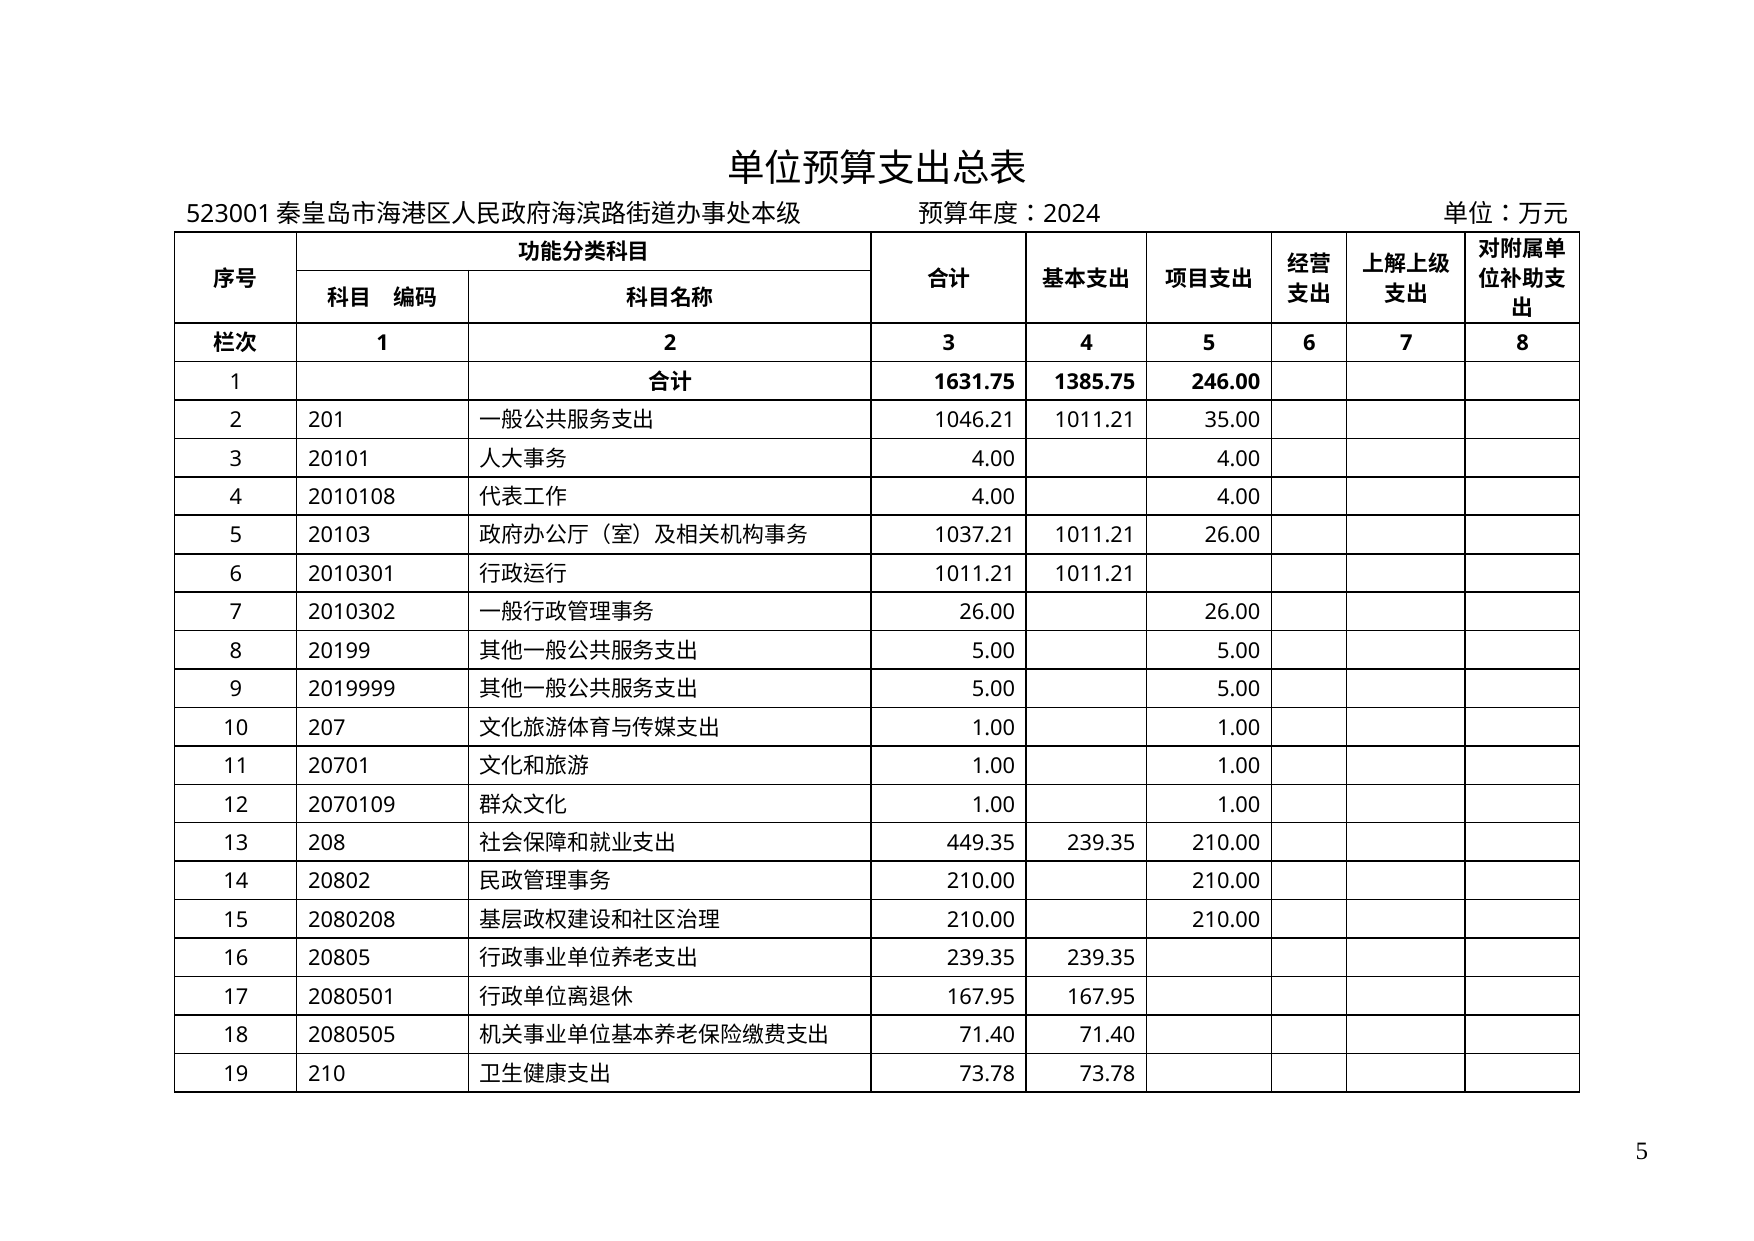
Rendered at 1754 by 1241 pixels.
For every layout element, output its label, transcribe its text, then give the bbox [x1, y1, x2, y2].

table_cell 6 [175, 555, 296, 591]
table_cell [1272, 401, 1346, 437]
table_cell 167.95 [872, 977, 1025, 1014]
table_cell 20805 [297, 939, 468, 976]
table_cell 19 [175, 1054, 296, 1091]
table_cell 239.35 [872, 939, 1025, 976]
table_cell [1347, 555, 1464, 591]
table_cell [297, 362, 468, 399]
table_cell 科目名称 [469, 271, 870, 322]
table_cell 71.40 [872, 1016, 1025, 1052]
table_cell 2080505 [297, 1016, 468, 1052]
table_cell 14 [175, 862, 296, 899]
table_cell 代表工作 [469, 478, 870, 514]
table_cell [1027, 478, 1146, 514]
table_cell 449.35 [872, 823, 1025, 860]
table_cell 功能分类科目 [297, 233, 870, 270]
table_cell 社会保障和就业支出 [469, 823, 870, 860]
table_cell [1347, 1054, 1464, 1091]
table_cell 民政管理事务 [469, 862, 870, 899]
table_cell 8 [1466, 324, 1579, 361]
table_cell 行政运行 [469, 555, 870, 591]
table_cell 1.00 [1147, 747, 1271, 783]
table_cell [1347, 900, 1464, 937]
table_cell [1347, 401, 1464, 437]
table_cell 人大事务 [469, 439, 870, 476]
table_cell 1.00 [1147, 708, 1271, 745]
table_cell [1347, 708, 1464, 745]
table_cell [1147, 939, 1271, 976]
table_cell 5.00 [1147, 670, 1271, 707]
table_cell 5.00 [872, 670, 1025, 707]
table_cell 2 [175, 401, 296, 437]
table_cell [1272, 516, 1346, 553]
table_cell 5 [1147, 324, 1271, 361]
table_cell [1466, 401, 1579, 437]
table_cell 246.00 [1147, 362, 1271, 399]
table_cell 20199 [297, 631, 468, 668]
table_cell 4 [1027, 324, 1146, 361]
table_cell 5.00 [872, 631, 1025, 668]
table_cell 序号 [175, 233, 296, 322]
table_header 预算年度：2024 [872, 195, 1146, 231]
table_cell [1347, 823, 1464, 860]
table_cell 20101 [297, 439, 468, 476]
table_cell 210.00 [1147, 862, 1271, 899]
table_cell 4.00 [1147, 439, 1271, 476]
table_cell [1347, 862, 1464, 899]
table_header 523001秦皇岛市海港区人民政府海滨路街道办事处本级 [175, 195, 870, 231]
table_cell 20701 [297, 747, 468, 783]
table_cell 17 [175, 977, 296, 1014]
table_cell 210 [297, 1054, 468, 1091]
table_cell 1011.21 [872, 555, 1025, 591]
table_cell 3 [175, 439, 296, 476]
table_cell [1272, 1016, 1346, 1052]
table_cell 2070109 [297, 785, 468, 822]
table_cell [1347, 785, 1464, 822]
table_cell 210.00 [872, 862, 1025, 899]
table_cell [1027, 593, 1146, 630]
table_cell 群众文化 [469, 785, 870, 822]
table_cell 1.00 [872, 785, 1025, 822]
table_cell 1385.75 [1027, 362, 1146, 399]
table_cell [1466, 939, 1579, 976]
table_cell 20103 [297, 516, 468, 553]
table_cell [1466, 708, 1579, 745]
table_cell 7 [1347, 324, 1464, 361]
table_cell [1347, 439, 1464, 476]
text 单位预算支出总表 [106, 142, 1648, 193]
table_cell [1466, 862, 1579, 899]
table_cell 73.78 [1027, 1054, 1146, 1091]
table_cell [1027, 670, 1146, 707]
table_cell 239.35 [1027, 823, 1146, 860]
table_cell 1 [297, 324, 468, 361]
table_cell [1027, 631, 1146, 668]
table_cell [1347, 977, 1464, 1014]
table_cell 207 [297, 708, 468, 745]
table_cell 其他一般公共服务支出 [469, 670, 870, 707]
table_cell 1046.21 [872, 401, 1025, 437]
table_cell [1347, 593, 1464, 630]
table_cell 167.95 [1027, 977, 1146, 1014]
table_cell [1466, 1054, 1579, 1091]
table_cell 73.78 [872, 1054, 1025, 1091]
table_cell 26.00 [1147, 516, 1271, 553]
table_cell [1347, 362, 1464, 399]
table_cell 1011.21 [1027, 401, 1146, 437]
table_cell [1147, 1016, 1271, 1052]
table_cell [1272, 631, 1346, 668]
table_cell 卫生健康支出 [469, 1054, 870, 1091]
table_cell 行政事业单位养老支出 [469, 939, 870, 976]
table_cell 208 [297, 823, 468, 860]
table_header 单位：万元 [1147, 195, 1579, 231]
table_cell 5.00 [1147, 631, 1271, 668]
table_cell 18 [175, 1016, 296, 1052]
table_cell 8 [175, 631, 296, 668]
table_cell 机关事业单位基本养老保险缴费支出 [469, 1016, 870, 1052]
table_cell [1272, 939, 1346, 976]
table_cell [1272, 747, 1346, 783]
table_cell 经营支出 [1272, 233, 1346, 322]
table_cell 11 [175, 747, 296, 783]
table_cell [1466, 977, 1579, 1014]
table_cell [1027, 747, 1146, 783]
table_cell 12 [175, 785, 296, 822]
table_cell [1466, 478, 1579, 514]
table_cell [1347, 939, 1464, 976]
table_cell [1272, 708, 1346, 745]
table_cell 10 [175, 708, 296, 745]
table_cell 201 [297, 401, 468, 437]
table_cell 2080501 [297, 977, 468, 1014]
table_cell [1466, 362, 1579, 399]
table_cell [1466, 631, 1579, 668]
table_cell 行政单位离退休 [469, 977, 870, 1014]
table_cell 2010301 [297, 555, 468, 591]
table_cell [1272, 1054, 1346, 1091]
table_cell 基层政权建设和社区治理 [469, 900, 870, 937]
table_cell [1272, 478, 1346, 514]
table_cell 2010302 [297, 593, 468, 630]
table_cell 科目 编码 [297, 271, 468, 322]
table_cell [1466, 1016, 1579, 1052]
table_cell [1272, 977, 1346, 1014]
table_cell [1027, 900, 1146, 937]
table_cell 35.00 [1147, 401, 1271, 437]
table_cell [1347, 516, 1464, 553]
table_cell [1347, 1016, 1464, 1052]
table_cell [1347, 631, 1464, 668]
table_cell 项目支出 [1147, 233, 1271, 322]
table_cell 5 [175, 516, 296, 553]
table_cell 239.35 [1027, 939, 1146, 976]
table_cell [1147, 977, 1271, 1014]
table_cell [1347, 478, 1464, 514]
table_cell [1272, 439, 1346, 476]
table_cell [1466, 555, 1579, 591]
table_cell 1011.21 [1027, 555, 1146, 591]
table_cell [1272, 593, 1346, 630]
table_cell 20802 [297, 862, 468, 899]
table_cell 1 [175, 362, 296, 399]
table_cell 基本支出 [1027, 233, 1146, 322]
table_cell 2080208 [297, 900, 468, 937]
table_cell [1147, 1054, 1271, 1091]
table_cell 2 [469, 324, 870, 361]
table_cell 文化旅游体育与传媒支出 [469, 708, 870, 745]
table_cell [1027, 439, 1146, 476]
table_cell [1466, 747, 1579, 783]
table_cell 4.00 [872, 478, 1025, 514]
table_cell [1466, 516, 1579, 553]
table_cell [1466, 593, 1579, 630]
table_cell 1631.75 [872, 362, 1025, 399]
table_cell [1272, 670, 1346, 707]
table_cell [1272, 555, 1346, 591]
table_cell [1272, 862, 1346, 899]
table_cell [1347, 670, 1464, 707]
table_cell 26.00 [872, 593, 1025, 630]
table_cell 7 [175, 593, 296, 630]
table_cell 26.00 [1147, 593, 1271, 630]
table_cell [1272, 785, 1346, 822]
table_cell 政府办公厅（室）及相关机构事务 [469, 516, 870, 553]
table_cell 一般公共服务支出 [469, 401, 870, 437]
table_cell 1.00 [872, 747, 1025, 783]
table_cell 其他一般公共服务支出 [469, 631, 870, 668]
table_cell 71.40 [1027, 1016, 1146, 1052]
table_cell 210.00 [1147, 823, 1271, 860]
table_cell [1272, 362, 1346, 399]
table_cell 9 [175, 670, 296, 707]
table_cell 6 [1272, 324, 1346, 361]
table_cell 13 [175, 823, 296, 860]
table_cell 上解上级 支出 [1347, 233, 1464, 322]
table_cell 1.00 [872, 708, 1025, 745]
table_cell [1466, 439, 1579, 476]
table_cell [1027, 785, 1146, 822]
table_cell 1.00 [1147, 785, 1271, 822]
table_cell 16 [175, 939, 296, 976]
table_cell 一般行政管理事务 [469, 593, 870, 630]
table_cell [1272, 823, 1346, 860]
table_cell 4.00 [1147, 478, 1271, 514]
table_cell 合计 [872, 233, 1025, 322]
table_cell [1272, 900, 1346, 937]
table_cell 1011.21 [1027, 516, 1146, 553]
table_cell 210.00 [1147, 900, 1271, 937]
table_cell [1466, 823, 1579, 860]
table_cell 文化和旅游 [469, 747, 870, 783]
table_cell [1466, 785, 1579, 822]
table_cell 合计 [469, 362, 870, 399]
table_cell 15 [175, 900, 296, 937]
table_cell 栏次 [175, 324, 296, 361]
table_cell 4 [175, 478, 296, 514]
table_cell [1027, 862, 1146, 899]
table_cell [1466, 900, 1579, 937]
table_cell [1466, 670, 1579, 707]
table_cell 210.00 [872, 900, 1025, 937]
table_cell 2010108 [297, 478, 468, 514]
table_cell 2019999 [297, 670, 468, 707]
table_cell [1027, 708, 1146, 745]
table_cell 1037.21 [872, 516, 1025, 553]
table_cell [1147, 555, 1271, 591]
table_cell 4.00 [872, 439, 1025, 476]
table_cell [1347, 747, 1464, 783]
table_cell 对附属单位补助支出 [1466, 233, 1579, 322]
table_cell 3 [872, 324, 1025, 361]
